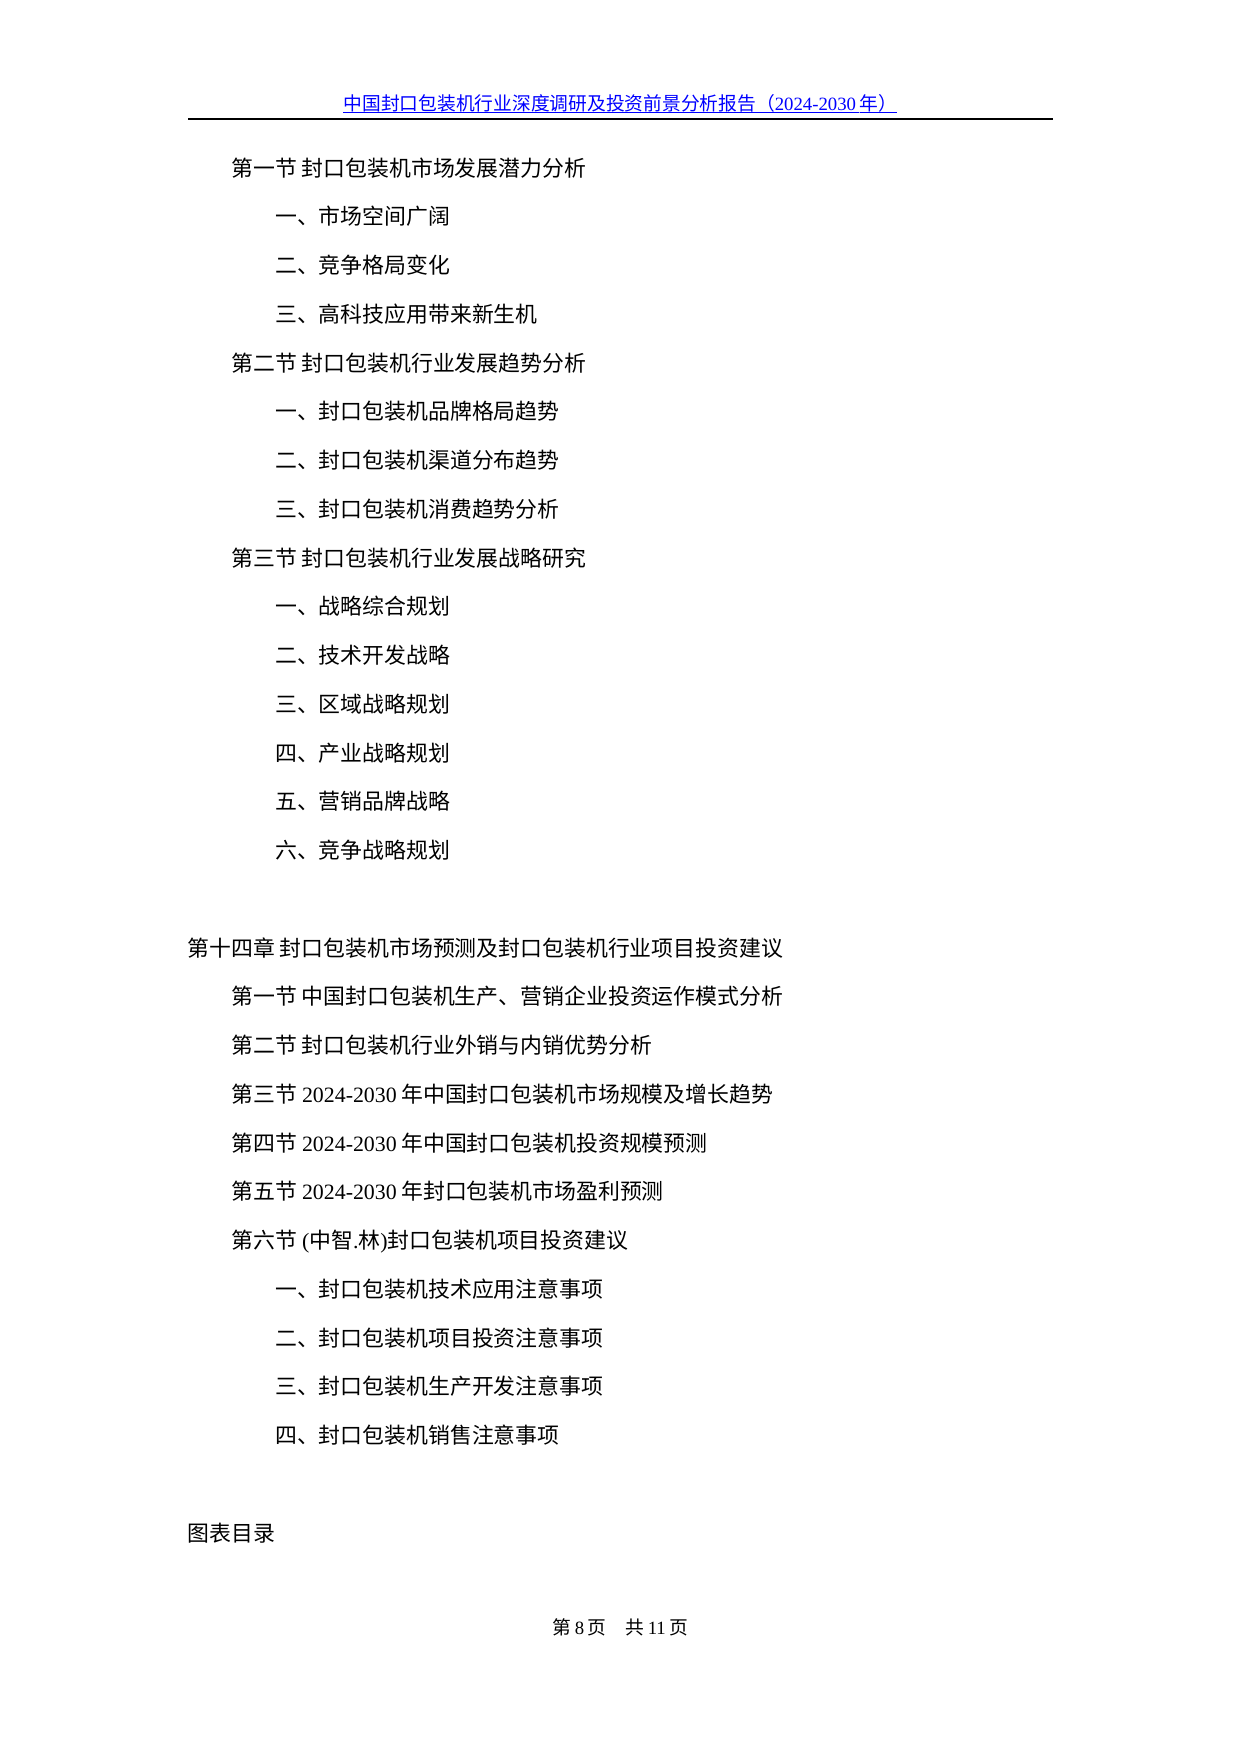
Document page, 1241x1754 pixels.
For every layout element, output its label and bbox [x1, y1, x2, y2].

text [187, 150, 1053, 1548]
